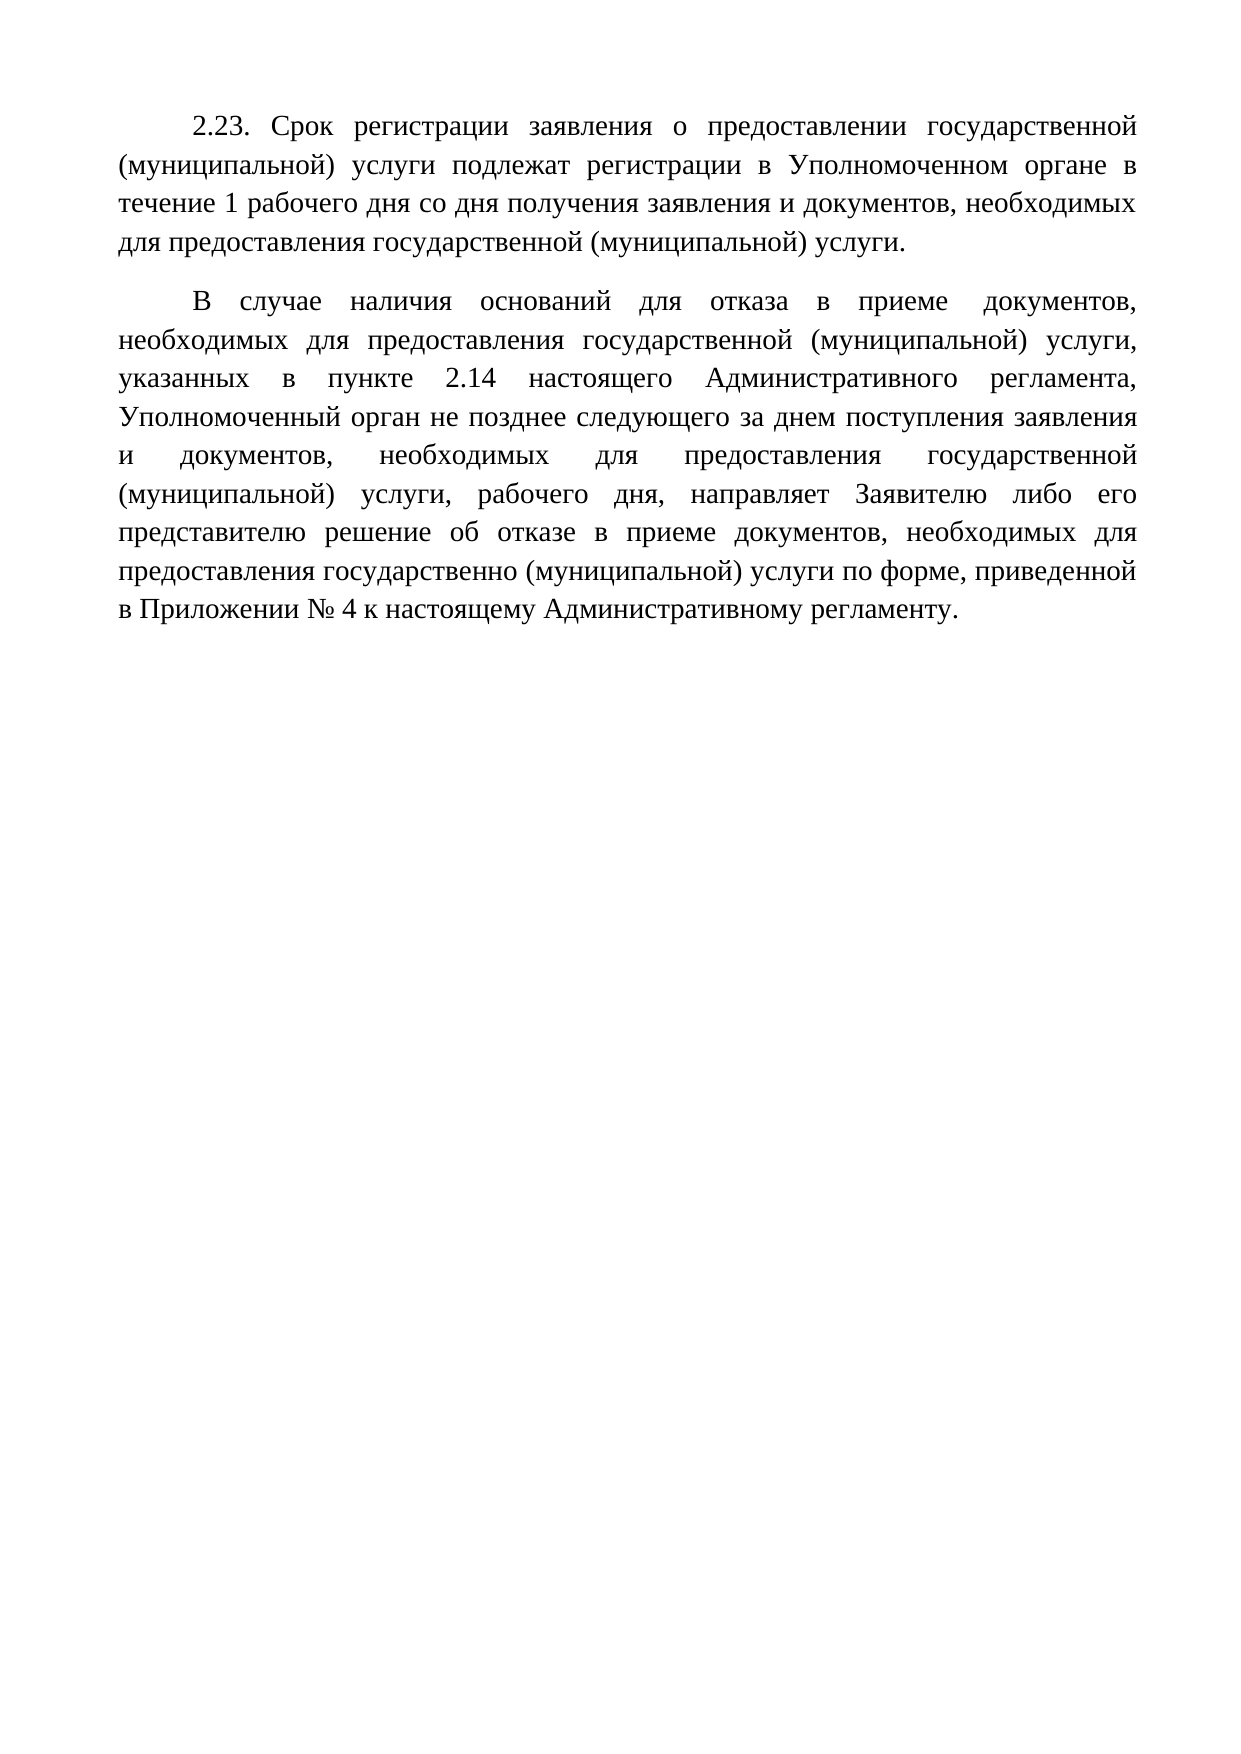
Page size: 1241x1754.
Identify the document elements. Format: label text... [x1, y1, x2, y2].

list Срок регистрации заявления о предоставлении государственной (муниципальной) услуги подлежат регистрации в Уполномоченном органе в течение 1 рабочего дня со дня получения заявления и документов, необходимых для предоставления государственной (муниципальной) услуги. [118, 108, 1137, 257]
text В случае наличия оснований для отказа в приеме документов, необходимых для предоставления государственной (муниципальной) услуги, указанных в пункте 2.14 настоящего Административного регламента, Уполномоченный орган не позднее следующего за днем поступления заявления и документов, необходимых для предоставления государственной (муниципальной) услуги, рабочего дня, направляет Заявителю либо его представителю решение об отказе в приеме документов, необходимых для предоставления государственно (муниципальной) услуги по форме, приведенной в Приложении № 4 к настоящему Административному регламенту. [118, 283, 1137, 625]
